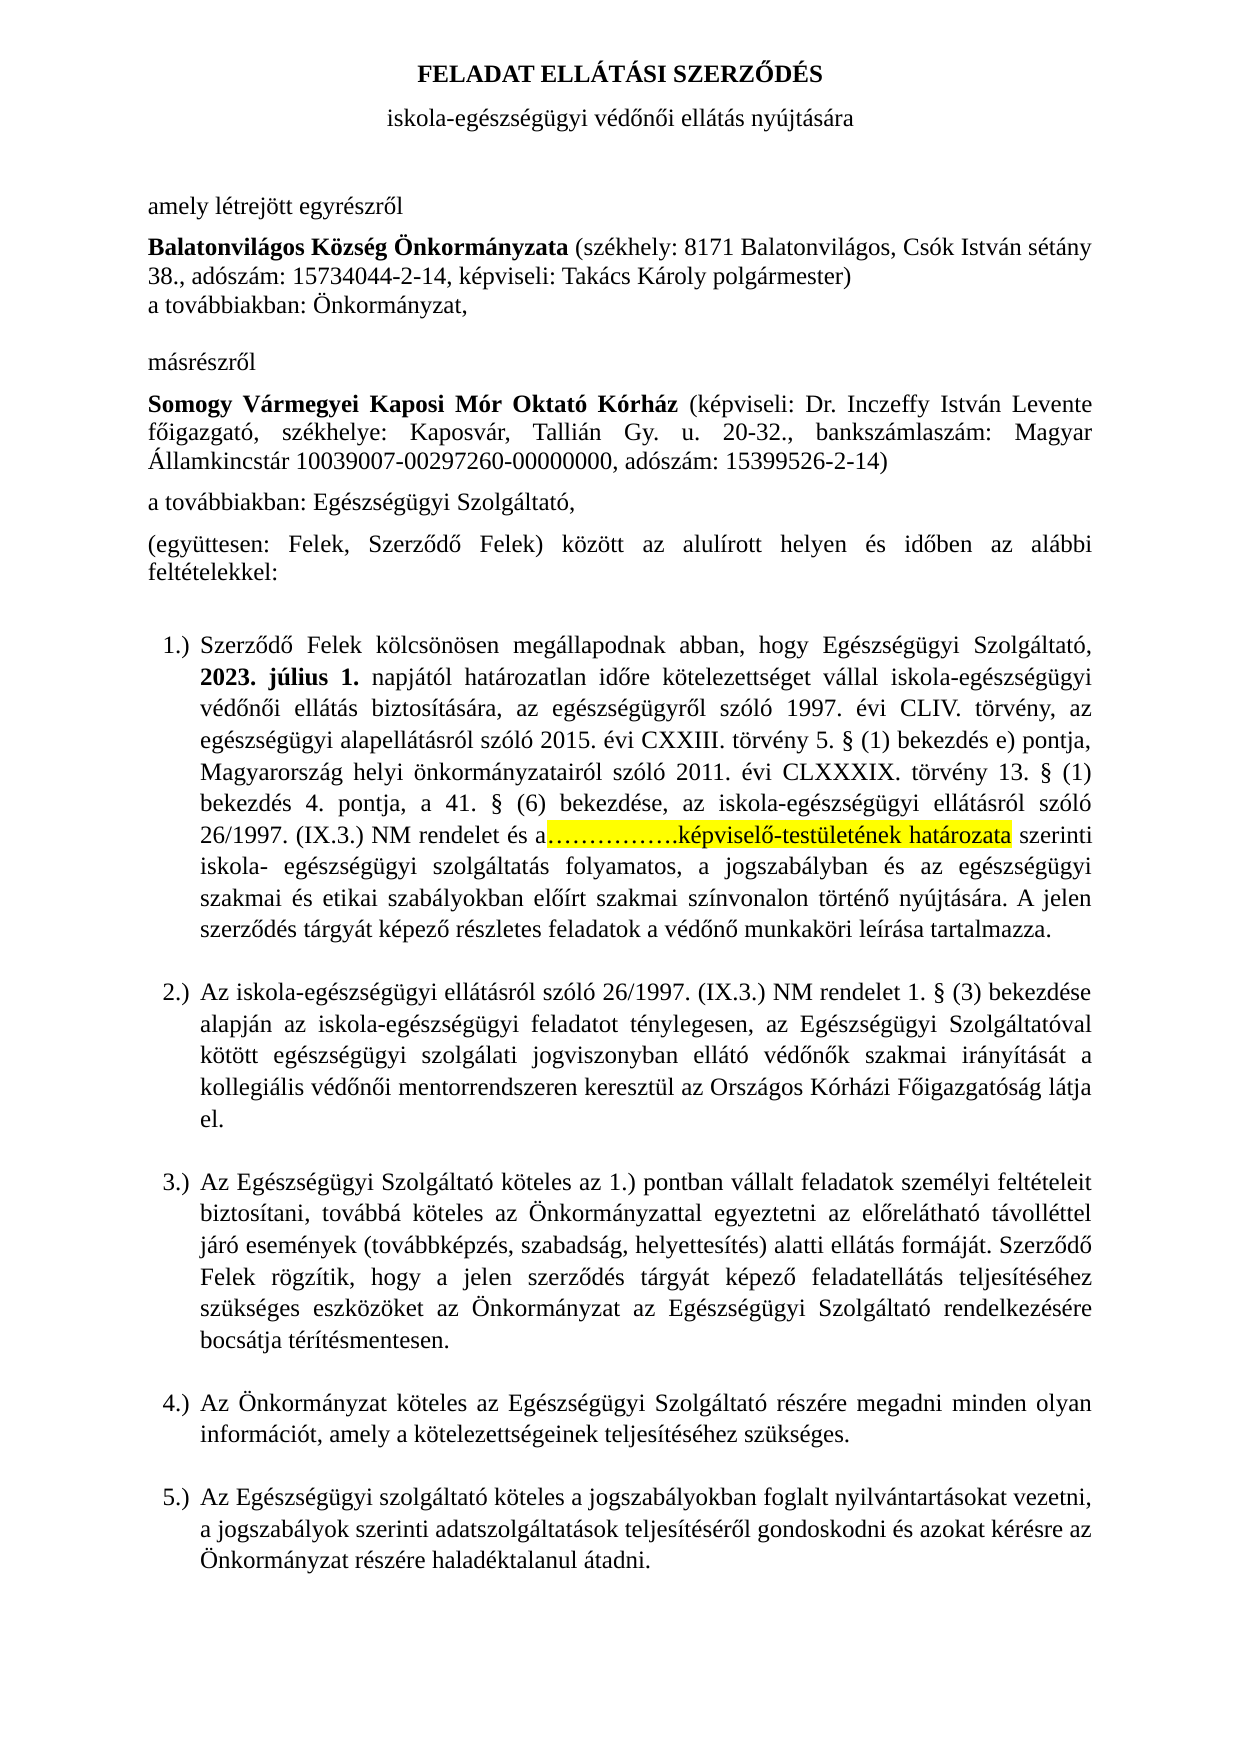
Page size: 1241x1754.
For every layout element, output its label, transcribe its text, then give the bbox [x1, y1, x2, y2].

list Az iskola-egészségügyi ellátásról szóló 26/1997. (IX.3.) NM rendelet 1. § (3) bekezdése alapján az iskola-egészségügyi feladatot ténylegesen, az Egészségügyi Szolgáltatóval kötött egészségügyi szolgálati jogviszonyban ellátó védőnők szakmai irányítását a kollegiális védőnői mentorrendszeren keresztül az Országos Kórházi Főigazgatóság látja el. [162, 977, 1093, 1132]
text másrészről [148, 347, 1093, 376]
text FELADAT ELLÁTÁSI SZERZŐDÉS [148, 59, 1093, 88]
list Szerződő Felek kölcsönösen megállapodnak abban, hogy Egészségügyi Szolgáltató, 2023. július 1. napjától határozatlan időre kötelezettséget vállal iskola-egészségügyi védőnői ellátás biztosítására, az egészségügyről szóló 1997. évi CLIV. törvény, az egészségügyi alapellátásról szóló 2015. évi CXXIII. törvény 5. § (1) bekezdés e) pontja, Magyarország helyi önkormányzatairól szóló 2011. évi CLXXXIX. törvény 13. § (1) bekezdés 4. pontja, a 41. § (6) bekezdése, az iskola-egészségügyi ellátásról szóló 26/1997. (IX.3.) NM rendelet és a…………….képviselő-testületének határozata szerinti iskola- egészségügyi szolgáltatás folyamatos, a jogszabályban és az egészségügyi szakmai és etikai szabályokban előírt szakmai színvonalon történő nyújtására. A jelen szerződés tárgyát képező részletes feladatok a védőnő munkaköri leírása tartalmazza. [162, 630, 1093, 943]
list Az Egészségügyi szolgáltató köteles a jogszabályokban foglalt nyilvántartásokat vezetni, a jogszabályok szerinti adatszolgáltatások teljesítéséről gondoskodni és azokat kérésre az Önkormányzat részére haladéktalanul átadni. [162, 1482, 1093, 1574]
text amely létrejött egyrészről [148, 191, 1093, 220]
text (együttesen: Felek, Szerződő Felek) között az alulírott helyen és időben az alábbi feltételekkel: [148, 529, 1093, 586]
text a továbbiakban: Egészségügyi Szolgáltató, [148, 487, 1093, 516]
text iskola-egészségügyi védőnői ellátás nyújtására [148, 103, 1093, 132]
text Balatonvilágos Község Önkormányzata (székhely: 8171 Balatonvilágos, Csók István sétány 38., adószám: 15734044-2-14, képviseli: Takács Károly polgármester) [148, 232, 1093, 290]
text Somogy Vármegyei Kaposi Mór Oktató Kórház (képviseli: Dr. Inczeffy István Levente főigazgató, székhelye: Kaposvár, Tallián Gy. u. 20-32., bankszámlaszám: Magyar Államkincstár 10039007-00297260-00000000, adószám: 15399526-2-14) [148, 389, 1093, 475]
text a továbbiakban: Önkormányzat, [148, 290, 1093, 319]
list Az Egészségügyi Szolgáltató köteles az 1.) pontban vállalt feladatok személyi feltételeit biztosítani, továbbá köteles az Önkormányzattal egyeztetni az előrelátható távolléttel járó események (továbbképzés, szabadság, helyettesítés) alatti ellátás formáját. Szerződő Felek rögzítik, hogy a jelen szerződés tárgyát képező feladatellátás teljesítéséhez szükséges eszközöket az Önkormányzat az Egészségügyi Szolgáltató rendelkezésére bocsátja térítésmentesen. [162, 1167, 1093, 1353]
list Az Önkormányzat köteles az Egészségügyi Szolgáltató részére megadni minden olyan információt, amely a kötelezettségeinek teljesítéséhez szükséges. [162, 1388, 1093, 1448]
